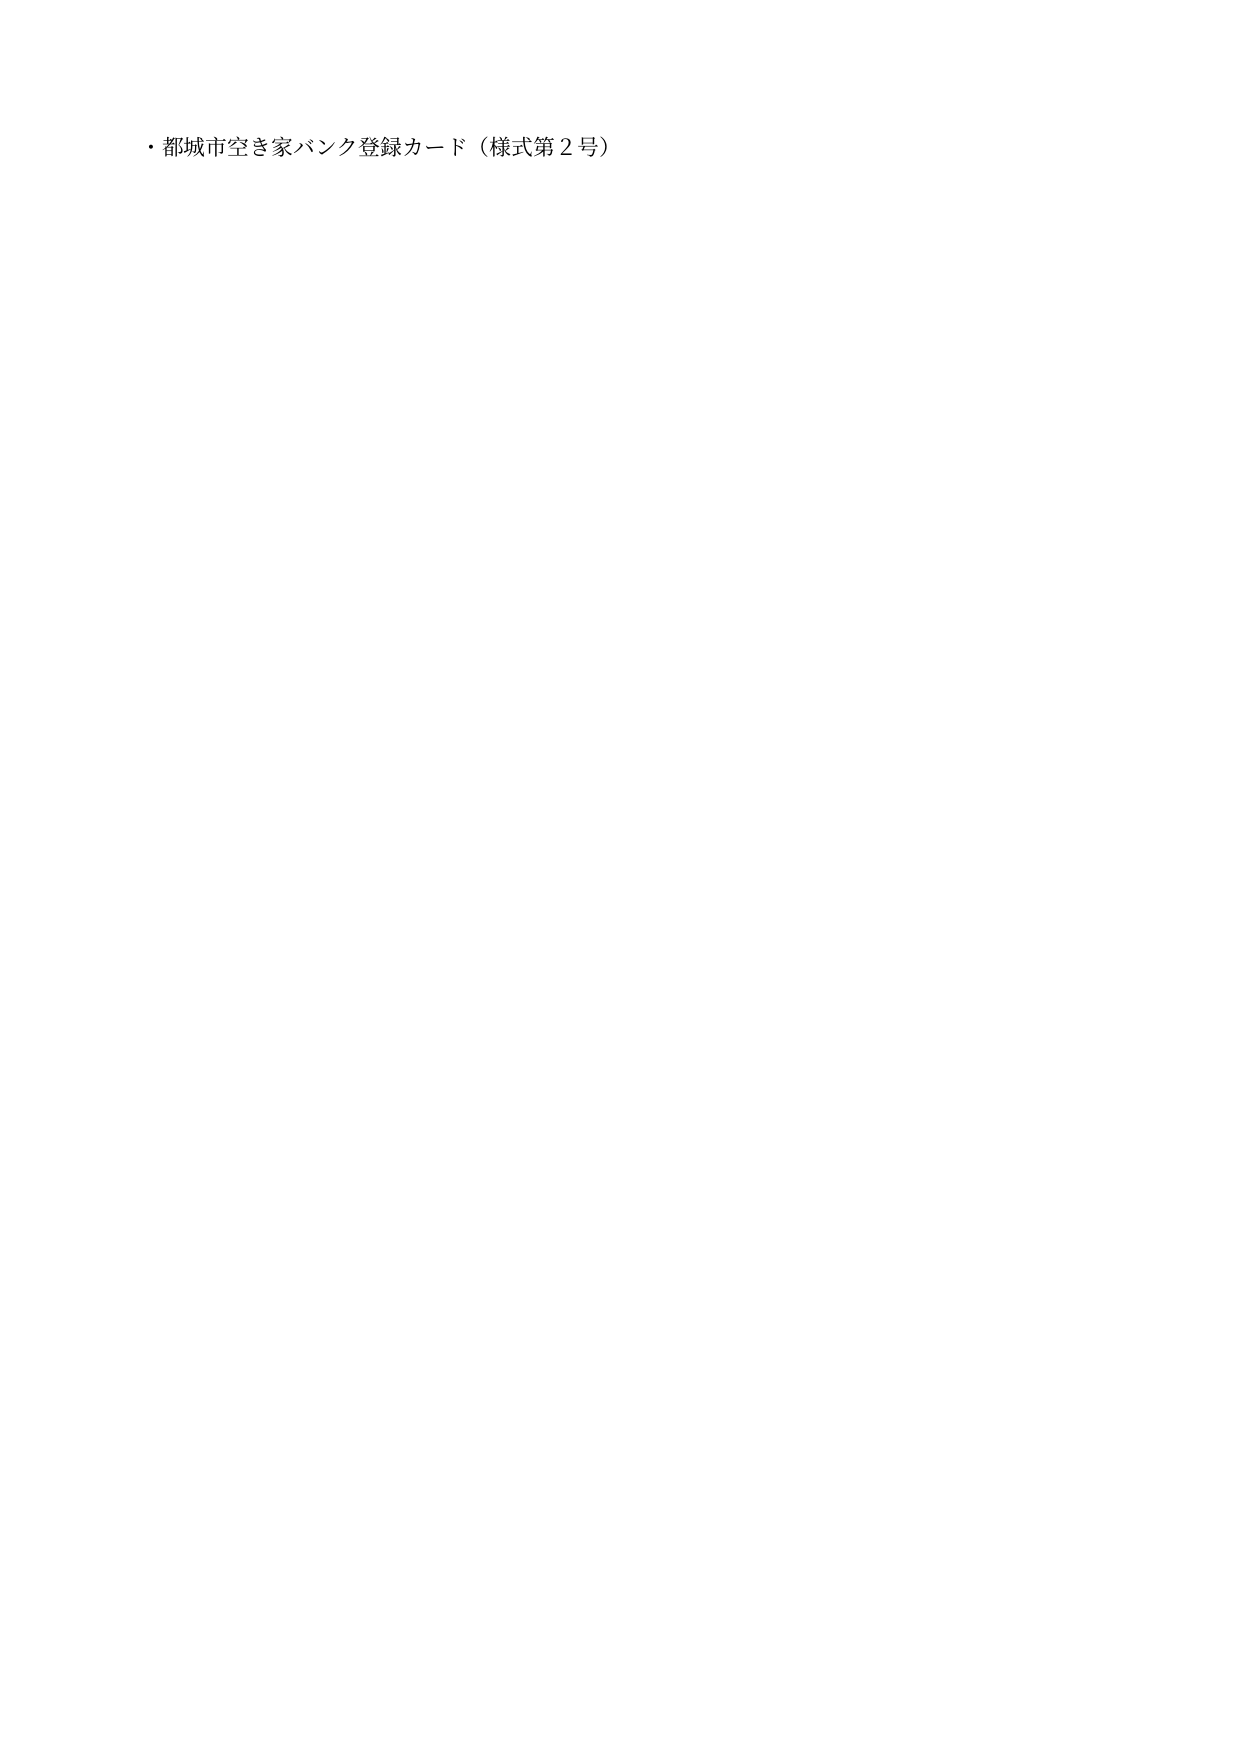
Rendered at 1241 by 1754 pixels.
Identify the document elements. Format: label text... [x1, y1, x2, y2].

text ・都城市空き家バンク登録カード（様式第２号） [140, 127, 1122, 164]
